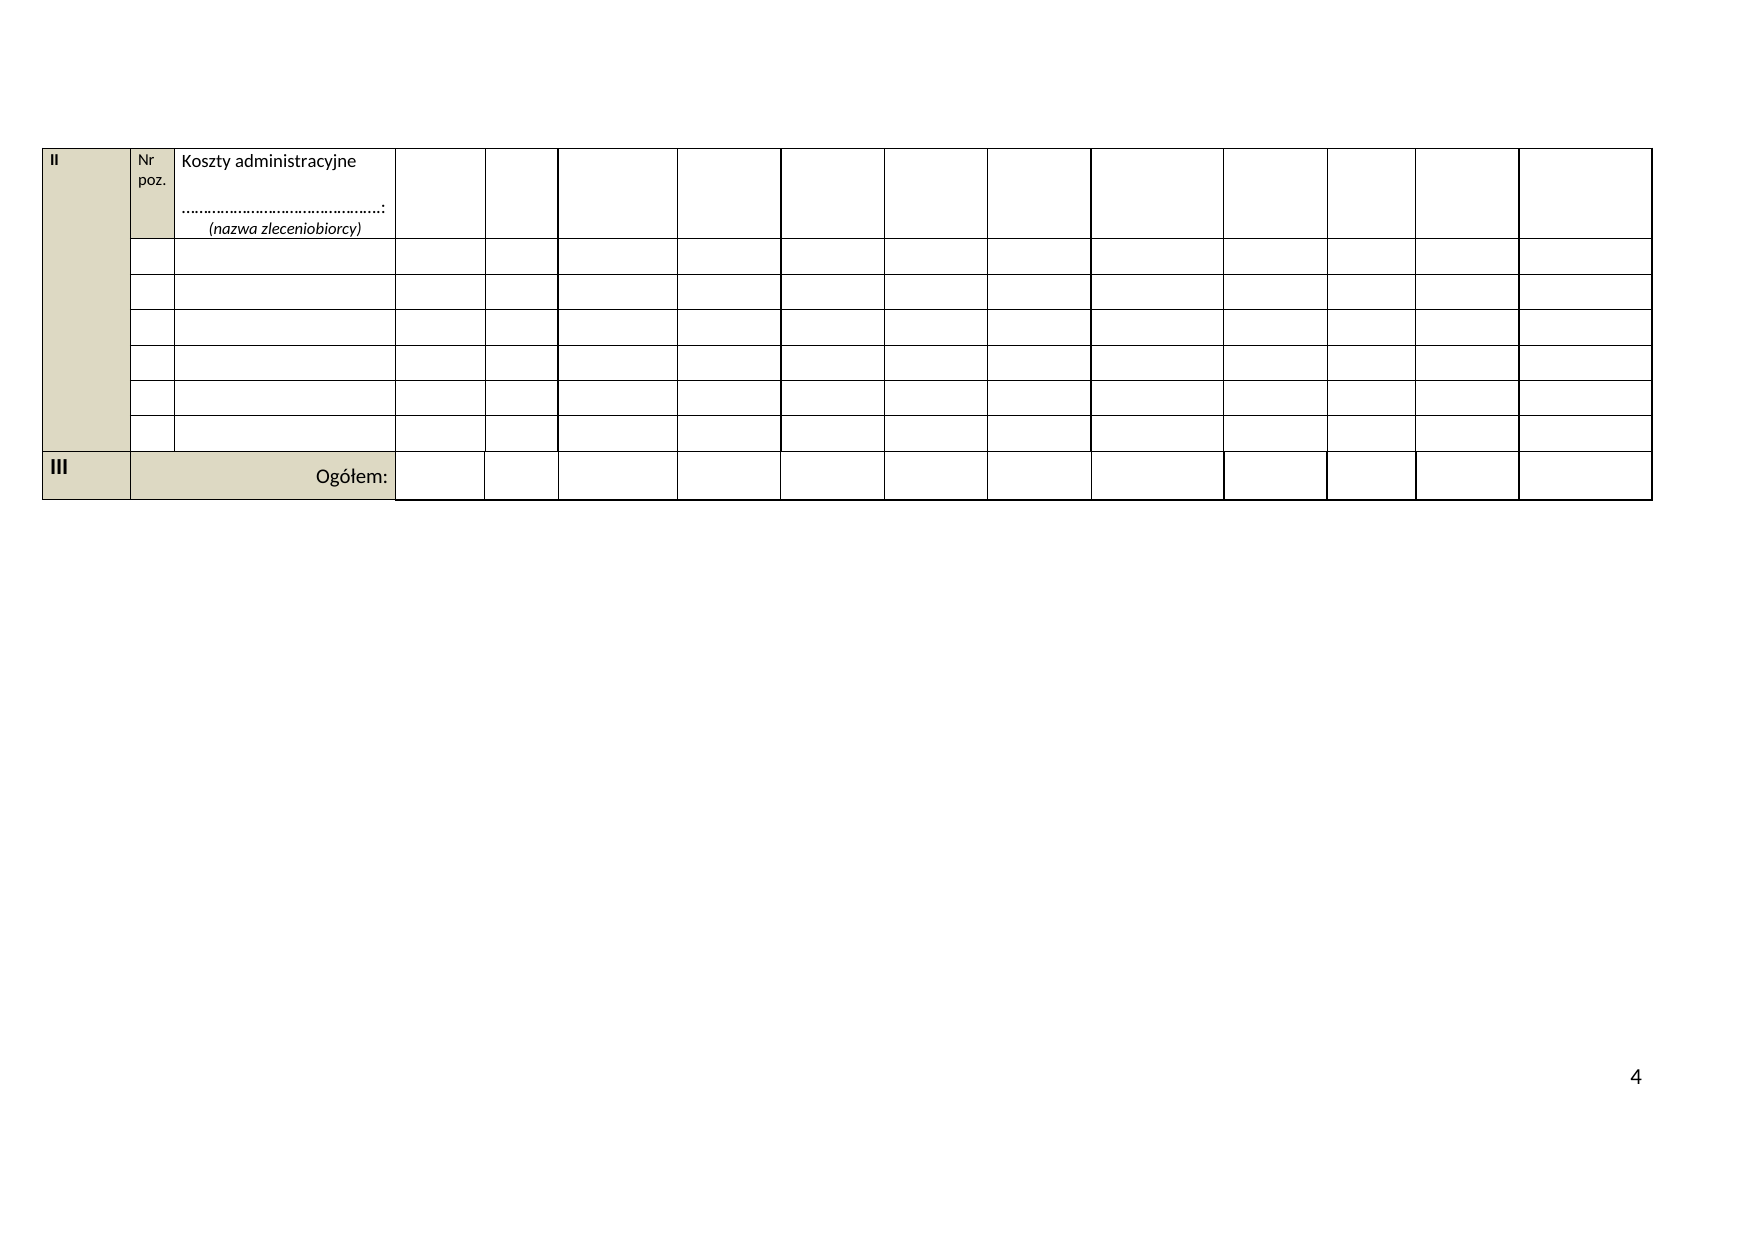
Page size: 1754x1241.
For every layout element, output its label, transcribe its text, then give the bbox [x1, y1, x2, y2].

table_cell [175, 239, 395, 274]
table_cell [1092, 149, 1223, 238]
table_cell [559, 346, 677, 380]
table_cell [1416, 310, 1518, 344]
table_cell [559, 149, 677, 238]
table_cell [1328, 310, 1415, 344]
table_cell [988, 452, 1091, 499]
table_cell [1520, 452, 1651, 499]
table_cell [1520, 416, 1651, 451]
table_cell [885, 275, 987, 309]
table_cell [1225, 452, 1326, 499]
table_cell [885, 381, 987, 415]
table_cell [678, 346, 780, 380]
table_cell [396, 416, 485, 451]
table_cell [1416, 149, 1518, 238]
table_cell [1224, 310, 1327, 344]
table_cell [175, 381, 395, 415]
table_cell [1328, 346, 1415, 380]
table_cell Ogółem: [131, 452, 395, 499]
table_cell [1328, 239, 1415, 274]
table_cell [678, 310, 780, 344]
table_cell [175, 416, 395, 451]
table_cell [1224, 381, 1327, 415]
table_cell [1520, 275, 1651, 309]
table_cell [1092, 452, 1223, 499]
table_cell [396, 310, 485, 344]
table_cell [1417, 452, 1518, 499]
table_cell [175, 275, 395, 309]
table_cell [486, 381, 557, 415]
table_cell [678, 275, 780, 309]
table_cell [782, 346, 884, 380]
table_cell [559, 239, 677, 274]
table_cell [131, 310, 174, 344]
table_cell [988, 416, 1090, 451]
table_cell [782, 381, 884, 415]
table_cell [396, 346, 485, 380]
table_cell [1224, 239, 1327, 274]
table_cell [486, 416, 557, 451]
table_cell [678, 149, 780, 238]
table_cell [678, 239, 780, 274]
table_cell [1520, 381, 1651, 415]
table_cell [1092, 416, 1223, 451]
table_cell [781, 452, 884, 499]
table_cell [396, 275, 485, 309]
table_cell [782, 239, 884, 274]
table_cell [678, 416, 780, 451]
table_cell [486, 149, 557, 238]
table_cell [396, 381, 485, 415]
table_cell [782, 149, 884, 238]
table_cell [1520, 239, 1651, 274]
table_cell [131, 346, 174, 380]
table_cell [782, 416, 884, 451]
table_cell [1092, 239, 1223, 274]
table_cell [1092, 346, 1223, 380]
table_cell [988, 381, 1090, 415]
table_cell [988, 346, 1090, 380]
table_cell [1416, 381, 1518, 415]
table_cell [1416, 239, 1518, 274]
table_cell [885, 346, 987, 380]
table_cell [885, 310, 987, 344]
table_cell [559, 452, 677, 499]
table_cell [175, 346, 395, 380]
table_cell [782, 310, 884, 344]
table_cell [486, 310, 557, 344]
table_cell [988, 275, 1090, 309]
table_cell [175, 310, 395, 344]
table_cell [1520, 310, 1651, 344]
table_cell [559, 310, 677, 344]
table_cell [988, 239, 1090, 274]
table_cell [1224, 346, 1327, 380]
table_cell [1328, 452, 1415, 499]
table_cell III [43, 452, 130, 499]
table_cell [1328, 381, 1415, 415]
table_cell Nr poz. [131, 149, 174, 238]
table_cell [131, 239, 174, 274]
table_cell [559, 416, 677, 451]
table_cell [486, 275, 557, 309]
table_cell [885, 416, 987, 451]
table_cell [988, 149, 1090, 238]
table_cell [131, 381, 174, 415]
table_cell [1224, 275, 1327, 309]
table_cell [1224, 416, 1327, 451]
table_cell [678, 452, 780, 499]
table_cell [1092, 275, 1223, 309]
table_cell [678, 381, 780, 415]
table_cell [1416, 346, 1518, 380]
table_cell [885, 452, 987, 499]
table_cell [1328, 275, 1415, 309]
table_cell [1416, 416, 1518, 451]
table_cell [485, 452, 558, 499]
table_cell [559, 275, 677, 309]
table_cell [988, 310, 1090, 344]
table_cell [131, 275, 174, 309]
table_cell [396, 452, 484, 499]
table_cell [1416, 275, 1518, 309]
table_cell [396, 239, 485, 274]
table_cell Koszty administracyjne ……………………………………….: (nazwa zleceniobiorcy) [175, 149, 395, 238]
table_cell [1224, 149, 1327, 238]
table_cell [559, 381, 677, 415]
table_cell [396, 149, 485, 238]
table_cell [885, 149, 987, 238]
table_cell [131, 416, 174, 451]
table_cell [486, 239, 557, 274]
table_cell II [43, 149, 130, 451]
table_cell [782, 275, 884, 309]
table_cell [1520, 149, 1651, 238]
table_cell [1092, 310, 1223, 344]
table_cell [1092, 381, 1223, 415]
table_cell [1520, 346, 1651, 380]
table_cell [486, 346, 557, 380]
table_cell [1328, 149, 1415, 238]
table_cell [885, 239, 987, 274]
table_cell [1328, 416, 1415, 451]
